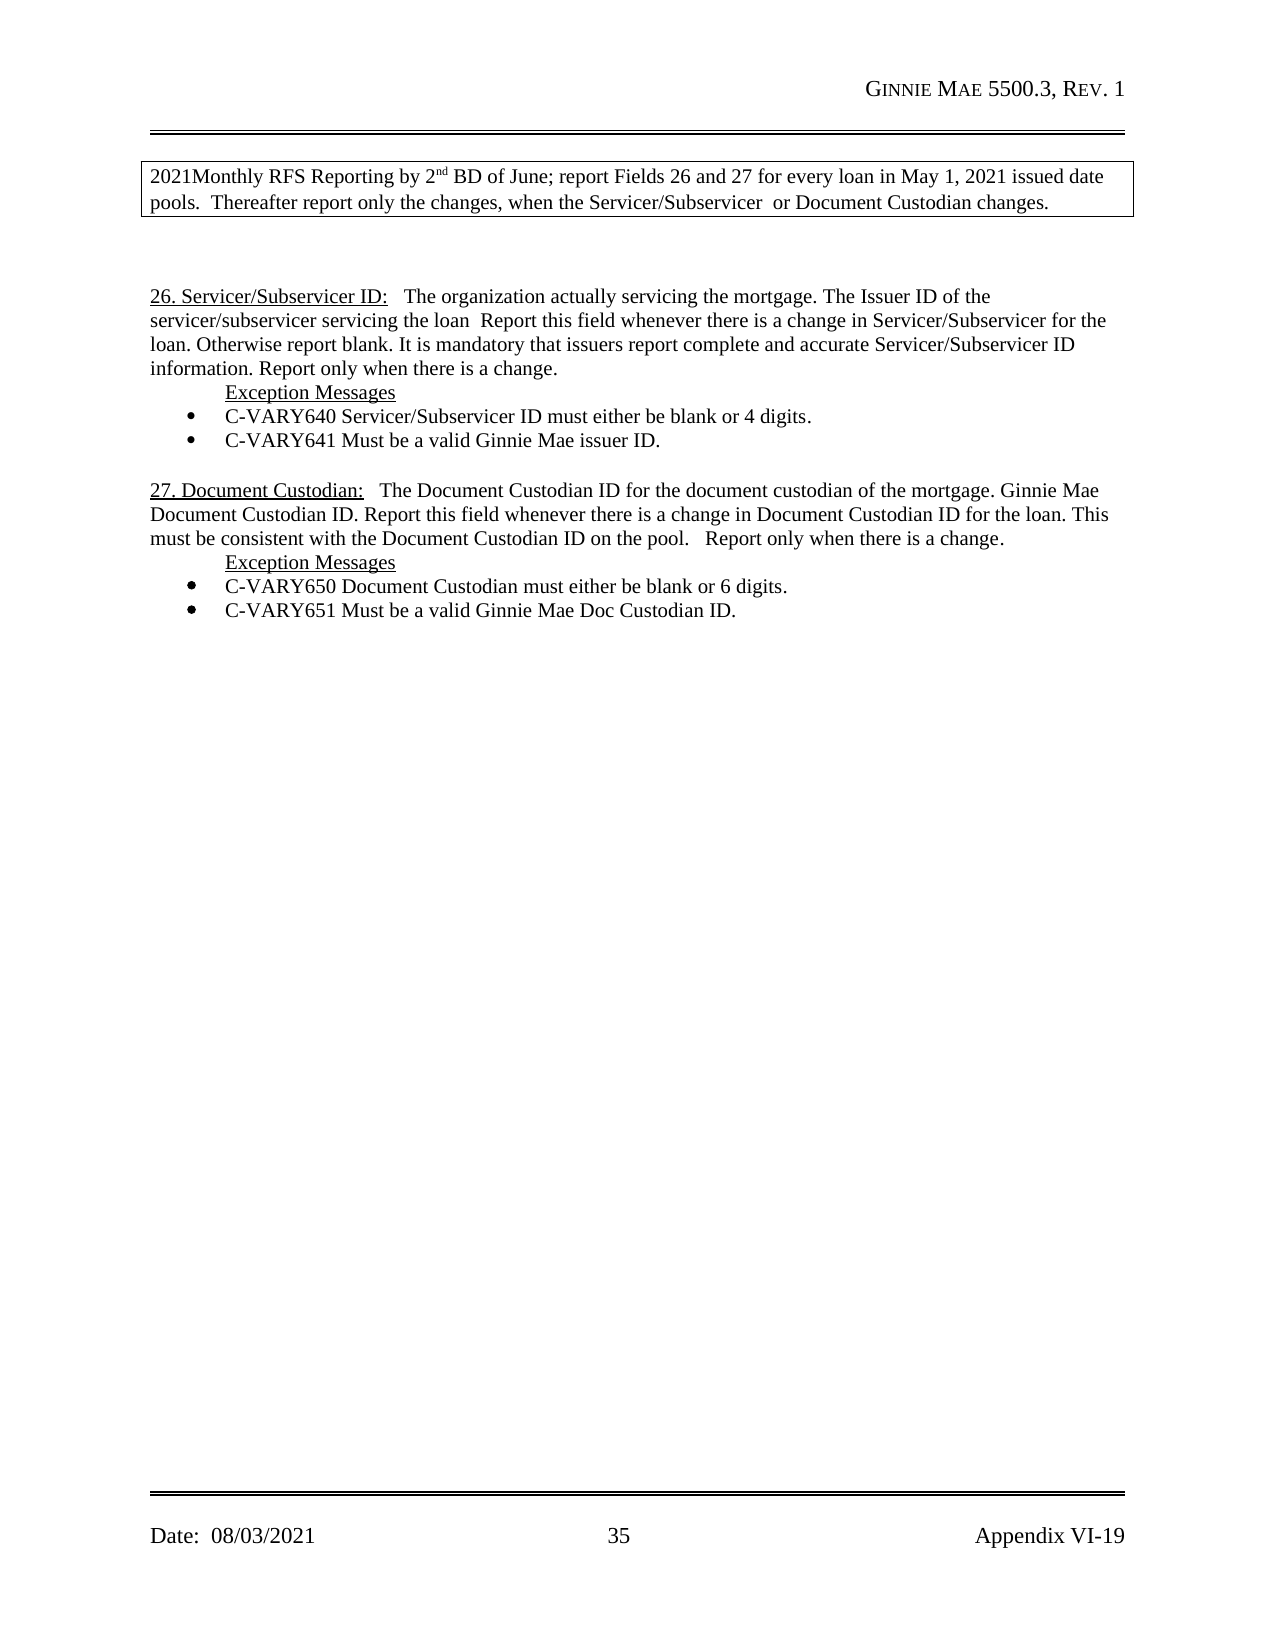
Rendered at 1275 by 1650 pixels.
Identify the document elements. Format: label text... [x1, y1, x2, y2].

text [142, 162, 1133, 216]
text 26. Servicer/Subservicer ID: The organization actually servicing the mortgage. The Issuer ID of the servicer/subservicer servicing the loan Report this field whenever there is a change in Servicer/Subservicer for the loan. Otherwise report blank. It is mandatory that issuers report complete and accurate Servicer/Subservicer ID information. Report only when there is a change. [150, 284, 1125, 380]
text Exception Messages [150, 550, 1125, 574]
list C-VARY641 Must be a valid Ginnie Mae issuer ID. [187, 428, 1125, 452]
list C-VARY640 Servicer/Subservicer ID must either be blank or 4 digits. [187, 404, 1125, 428]
text Exception Messages [150, 380, 1125, 404]
list C-VARY650 Document Custodian must either be blank or 6 digits. [187, 574, 1125, 598]
list C-VARY651 Must be a valid Ginnie Mae Doc Custodian ID. [187, 598, 1125, 623]
text 27. Document Custodian: The Document Custodian ID for the document custodian of the mortgage. Ginnie Mae Document Custodian ID. Report this field whenever there is a change in Document Custodian ID for the loan. This must be consistent with the Document Custodian ID on the pool. Report only when there is a change. [150, 478, 1125, 550]
